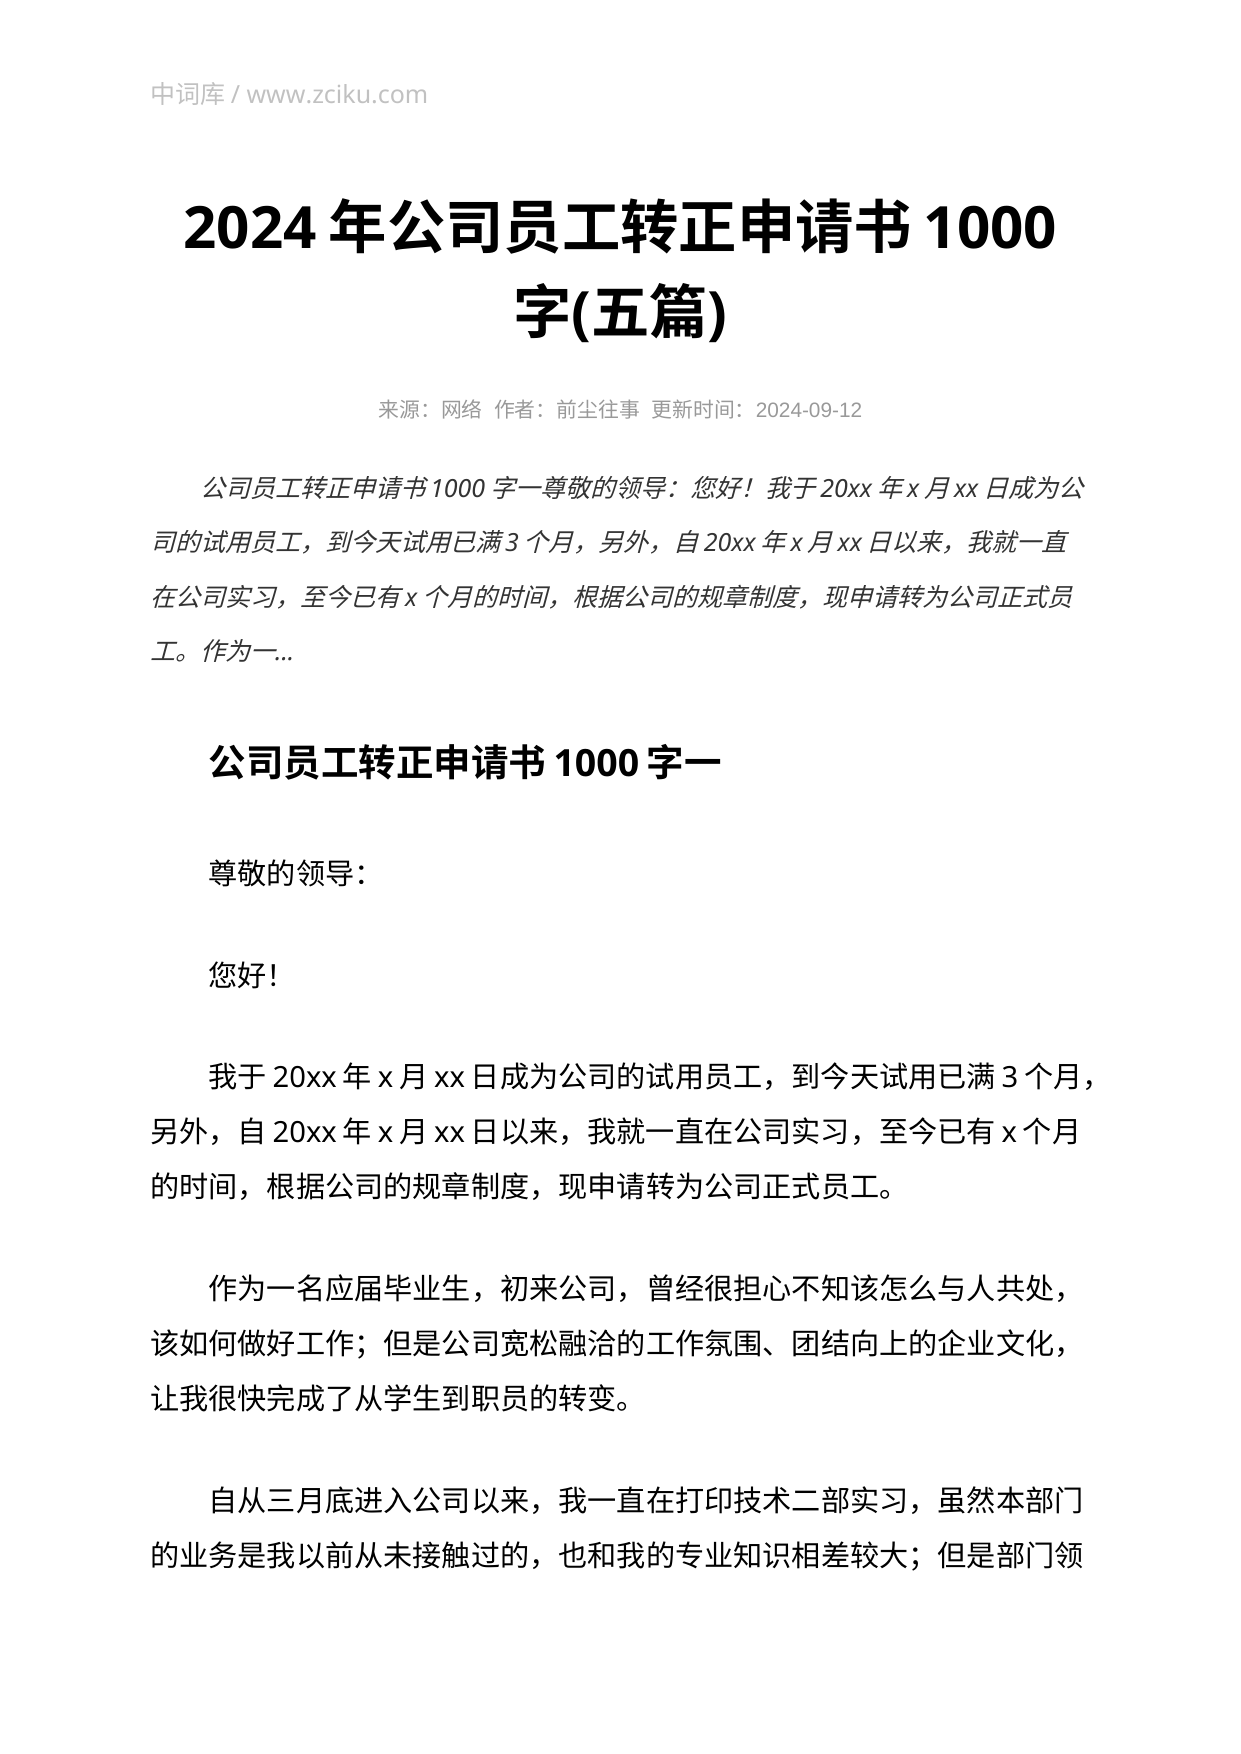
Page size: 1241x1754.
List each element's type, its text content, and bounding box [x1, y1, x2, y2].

text 作为一名应届毕业生，初来公司，曾经很担心不知该怎么与人共处，该如何做好工作；但是公司宽松融洽的工作氛围、团结向上的企业文化，让我很快完成了从学生到职员的转变。 [150, 1266, 1090, 1418]
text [150, 1477, 1090, 1574]
text 公司员工转正申请书1000字一尊敬的领导：您好！我于20xx年x月xx日成为公司的试用员工，到今天试用已满3个月，另外，自20xx年x月xx日以来，我就一直在公司实习，至今已有x个月的时间，根据公司的规章制度，现申请转为公司正式员工。作为一... [150, 468, 1090, 668]
text 您好！ [150, 952, 1090, 994]
text 尊敬的领导： [150, 851, 1090, 893]
text 我于20xx年x月xx日成为公司的试用员工，到今天试用已满3个月，另外，自20xx年x月xx日以来，我就一直在公司实习，至今已有x个月的时间，根据公司的规章制度，现申请转为公司正式员工。 [150, 1054, 1090, 1206]
text 公司员工转正申请书1000字一 [150, 733, 1090, 787]
subtitle 2024年公司员工转正申请书1000字(五篇) [150, 181, 1090, 351]
text 来源：网络 作者：前尘往事 更新时间：2024-09-12 [150, 398, 1090, 422]
